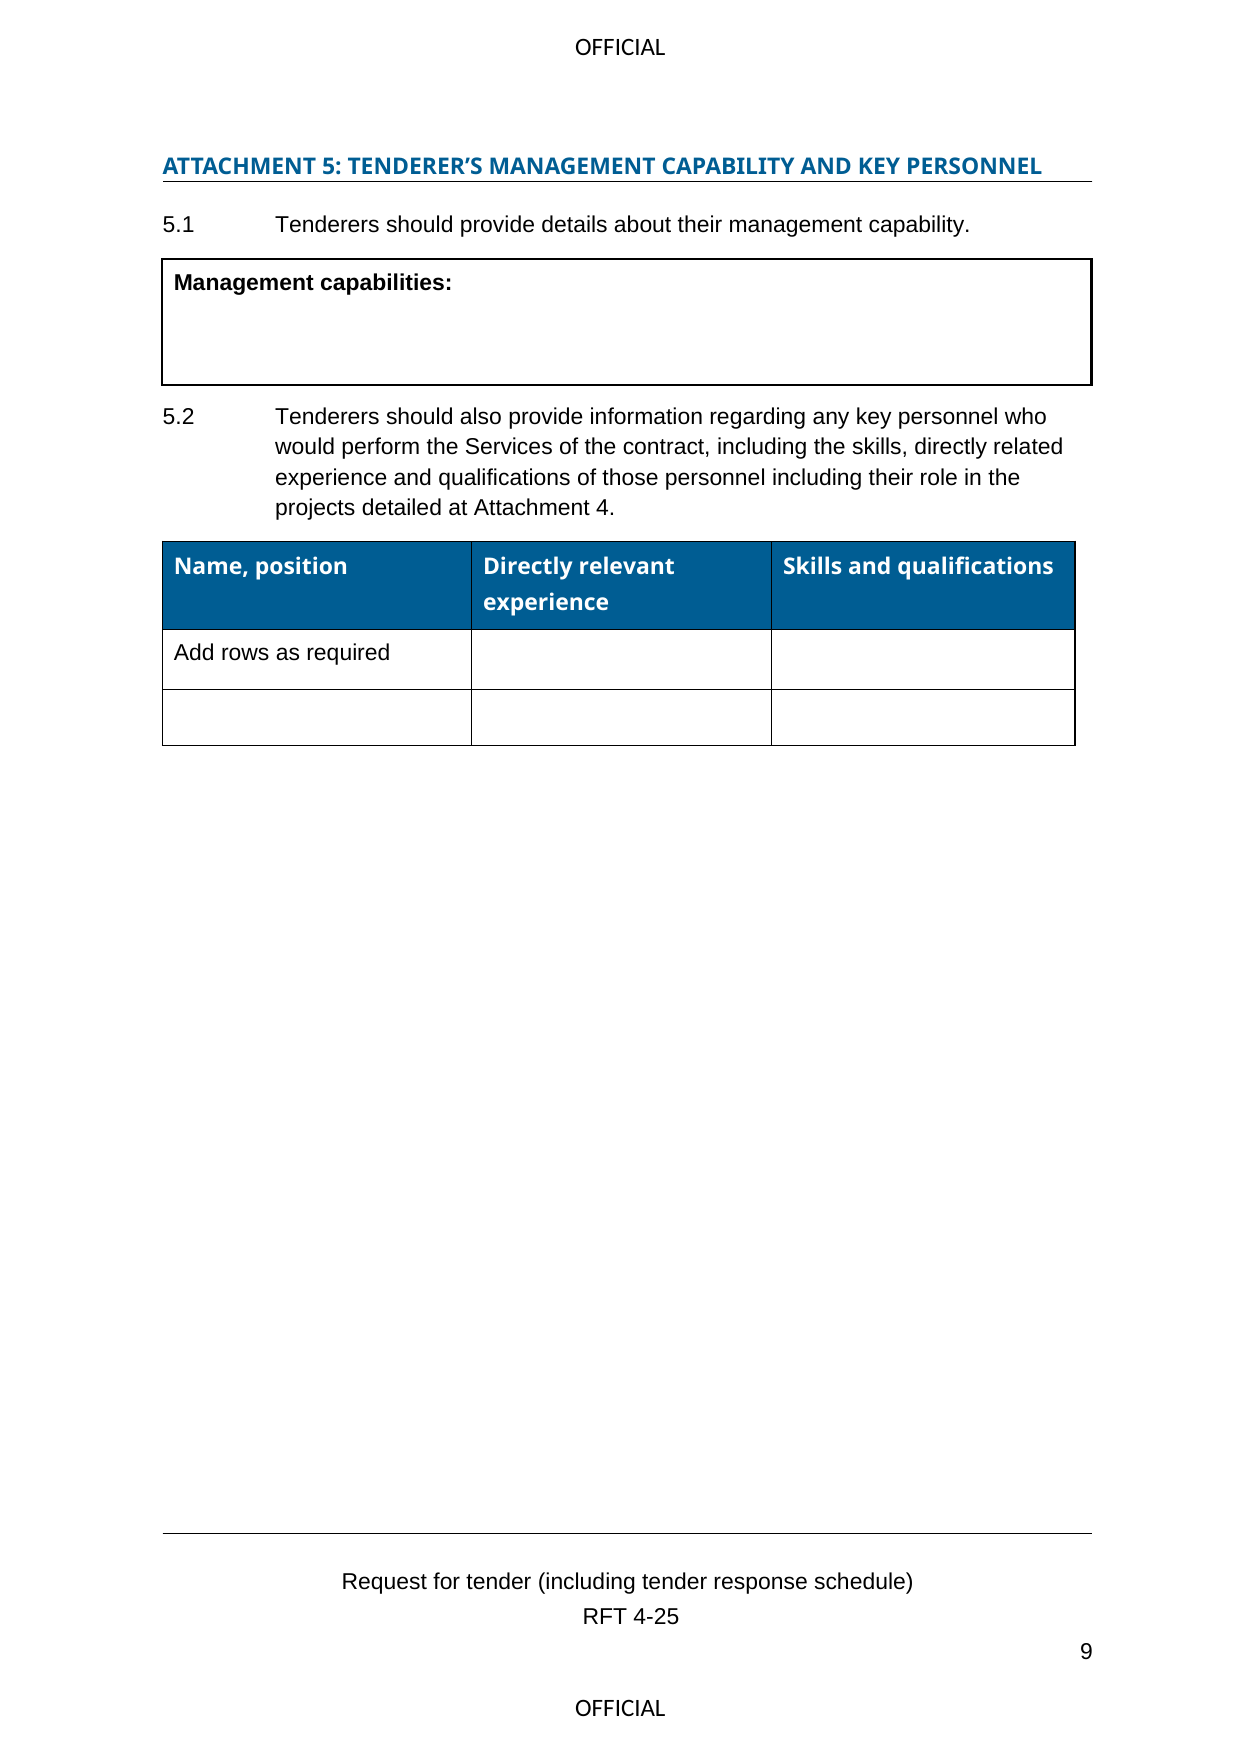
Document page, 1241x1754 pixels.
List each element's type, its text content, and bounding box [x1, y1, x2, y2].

table_cell [472, 690, 771, 745]
table_cell [772, 690, 1074, 745]
table_header Skills and qualifications [772, 542, 1074, 629]
table_cell [472, 630, 771, 688]
subtitle Attachment 5: Tenderer’s management capability and key personnel [162, 150, 1092, 182]
table_header Name, position [163, 542, 471, 629]
table_header Management capabilities: [163, 260, 1090, 384]
text 5.1 Tenderers should provide details about their management capability. [162, 211, 1092, 238]
table_header Directly relevant experience [472, 542, 771, 629]
table_cell [163, 690, 471, 745]
table_cell Add rows as required [163, 630, 471, 688]
table_cell [772, 630, 1074, 688]
text 5.2 Tenderers should also provide information regarding any key personnel who would perform the Services of the contract, including the skills, directly related experience and qualifications of those personnel including their role in the projects detailed at Attachment 4. [162, 403, 1092, 520]
